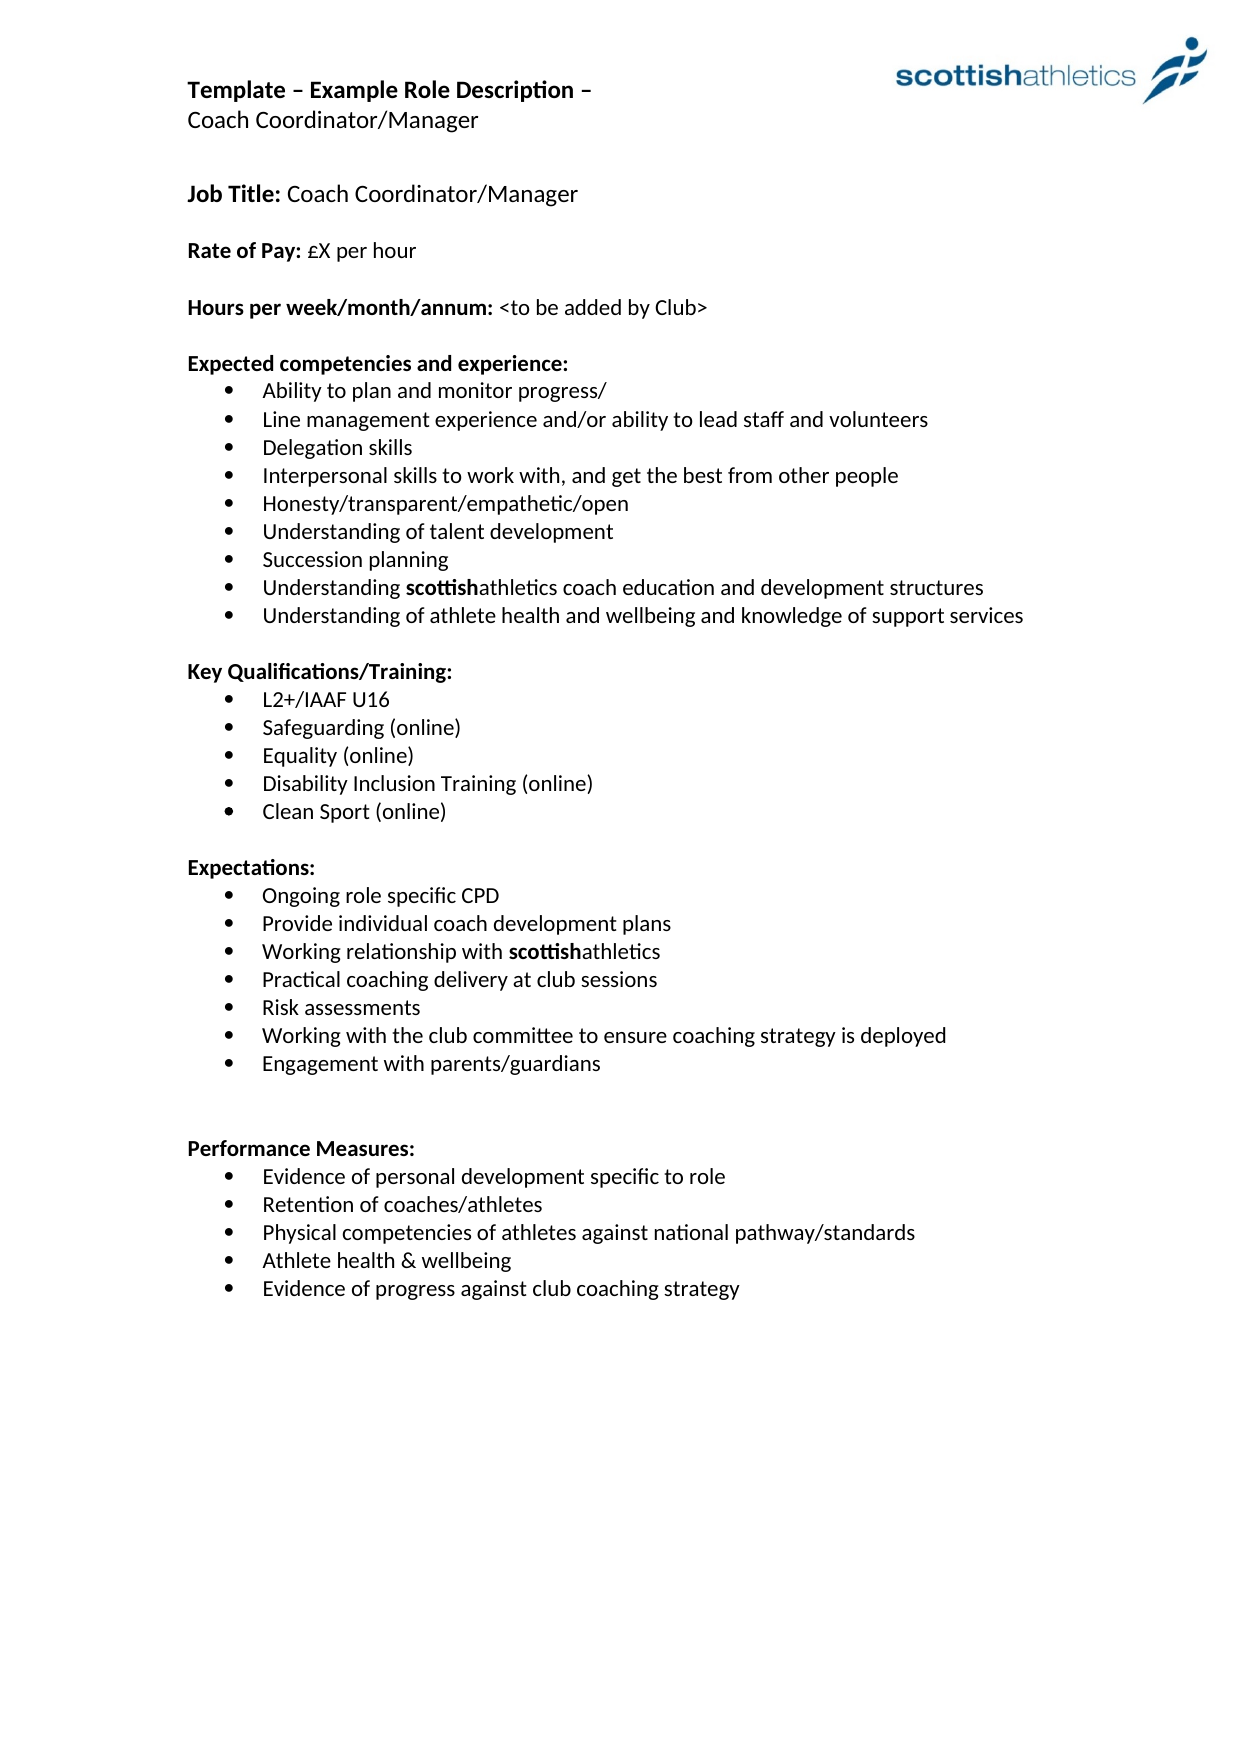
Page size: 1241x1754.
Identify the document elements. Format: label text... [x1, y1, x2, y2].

picture [881, 23, 1222, 118]
list Retention of coaches/athletes [225, 1190, 1053, 1218]
list Ongoing role specific CPD [225, 881, 1053, 909]
list Evidence of progress against club coaching strategy [225, 1274, 1053, 1302]
list Athlete health & wellbeing [225, 1246, 1053, 1274]
list L2+/IAAF U16 [225, 685, 1053, 713]
list Succession planning [225, 545, 1053, 573]
text Hours per week/month/annum: <to be added by Club> [187, 293, 1053, 321]
list Working relationship with scottishathletics [225, 937, 1053, 965]
list Safeguarding (online) [225, 713, 1053, 741]
text Expectations: [187, 853, 1053, 881]
text Job Title: Coach Coordinator/Manager [187, 178, 1053, 208]
list Equality (online) [225, 741, 1053, 769]
list Provide individual coach development plans [225, 909, 1053, 937]
list Understanding scottishathletics coach education and development structures [225, 573, 1053, 601]
list Line management experience and/or ability to lead staff and volunteers [225, 405, 1053, 433]
list Interpersonal skills to work with, and get the best from other people [225, 461, 1053, 489]
text Performance Measures: [187, 1134, 1053, 1162]
list Ability to plan and monitor progress/ [225, 377, 1053, 405]
list Physical competencies of athletes against national pathway/standards [225, 1218, 1053, 1246]
list Disability Inclusion Training (online) [225, 769, 1053, 797]
list Working with the club committee to ensure coaching strategy is deployed [225, 1021, 1053, 1049]
list Honesty/transparent/empathetic/open [225, 489, 1053, 517]
list Understanding of athlete health and wellbeing and knowledge of support services [225, 601, 1053, 629]
text Expected competencies and experience: [187, 349, 1053, 377]
text Rate of Pay: £X per hour [187, 237, 1053, 264]
list Understanding of talent development [225, 517, 1053, 545]
list Evidence of personal development specific to role [225, 1162, 1053, 1190]
list Practical coaching delivery at club sessions [225, 965, 1053, 993]
list Delegation skills [225, 433, 1053, 461]
list Engagement with parents/guardians [225, 1049, 1053, 1077]
list Clean Sport (online) [225, 797, 1053, 825]
list Risk assessments [225, 993, 1053, 1021]
text Key Qualifications/Training: [187, 657, 1053, 685]
